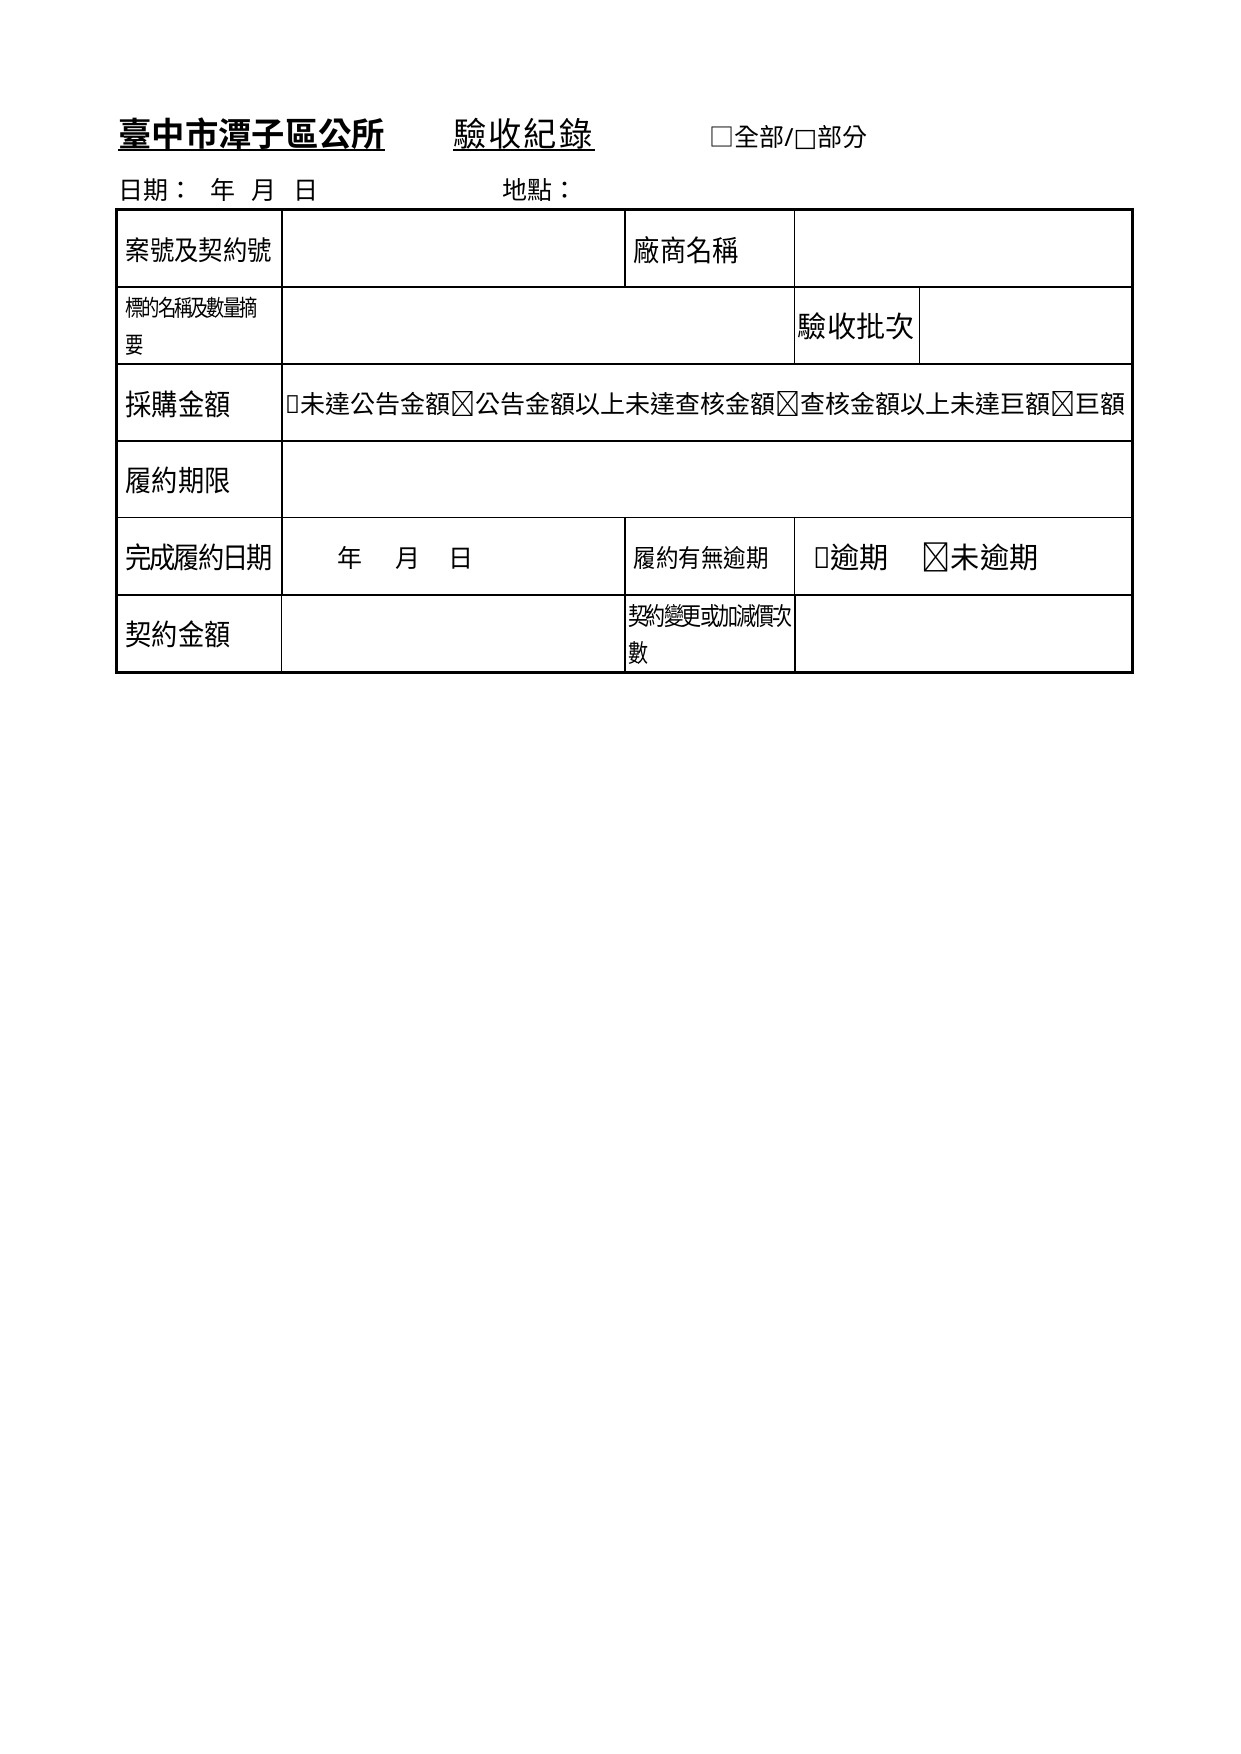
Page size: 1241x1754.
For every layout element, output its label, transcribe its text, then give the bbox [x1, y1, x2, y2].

table_cell [283, 442, 1131, 517]
table_cell [920, 288, 1131, 363]
table_cell 採購金額 [118, 365, 281, 440]
table_cell 逾期 未逾期 [795, 518, 1131, 594]
table_cell 年 月 日 [283, 518, 624, 594]
table_cell 履約有無逾期 [626, 518, 794, 594]
table_header 廠商名稱 [626, 211, 794, 286]
table_header [283, 211, 624, 286]
table_cell 契約金額 [118, 596, 281, 671]
table_header 案號及契約號 [118, 211, 281, 286]
table_cell 完成履約日期 [118, 518, 281, 594]
table_cell 履約期限 [118, 442, 281, 517]
table_cell 未達公告金額公告金額以上未達查核金額查核金額以上未達巨額巨額 [283, 365, 1131, 440]
table_cell 契約變更或加減價次數 [626, 596, 794, 671]
table_cell 標的名稱及數量摘要 [118, 288, 281, 363]
text 日期： 年 月 日 地點： [118, 170, 1122, 207]
table_cell 驗收批次 [795, 288, 919, 363]
table_header [795, 211, 1131, 286]
table_cell [283, 288, 794, 363]
text 臺中市潭子區公所 驗收紀錄 □全部/□部分 [118, 94, 1131, 170]
table_cell [282, 596, 624, 671]
table_cell [796, 596, 1131, 671]
